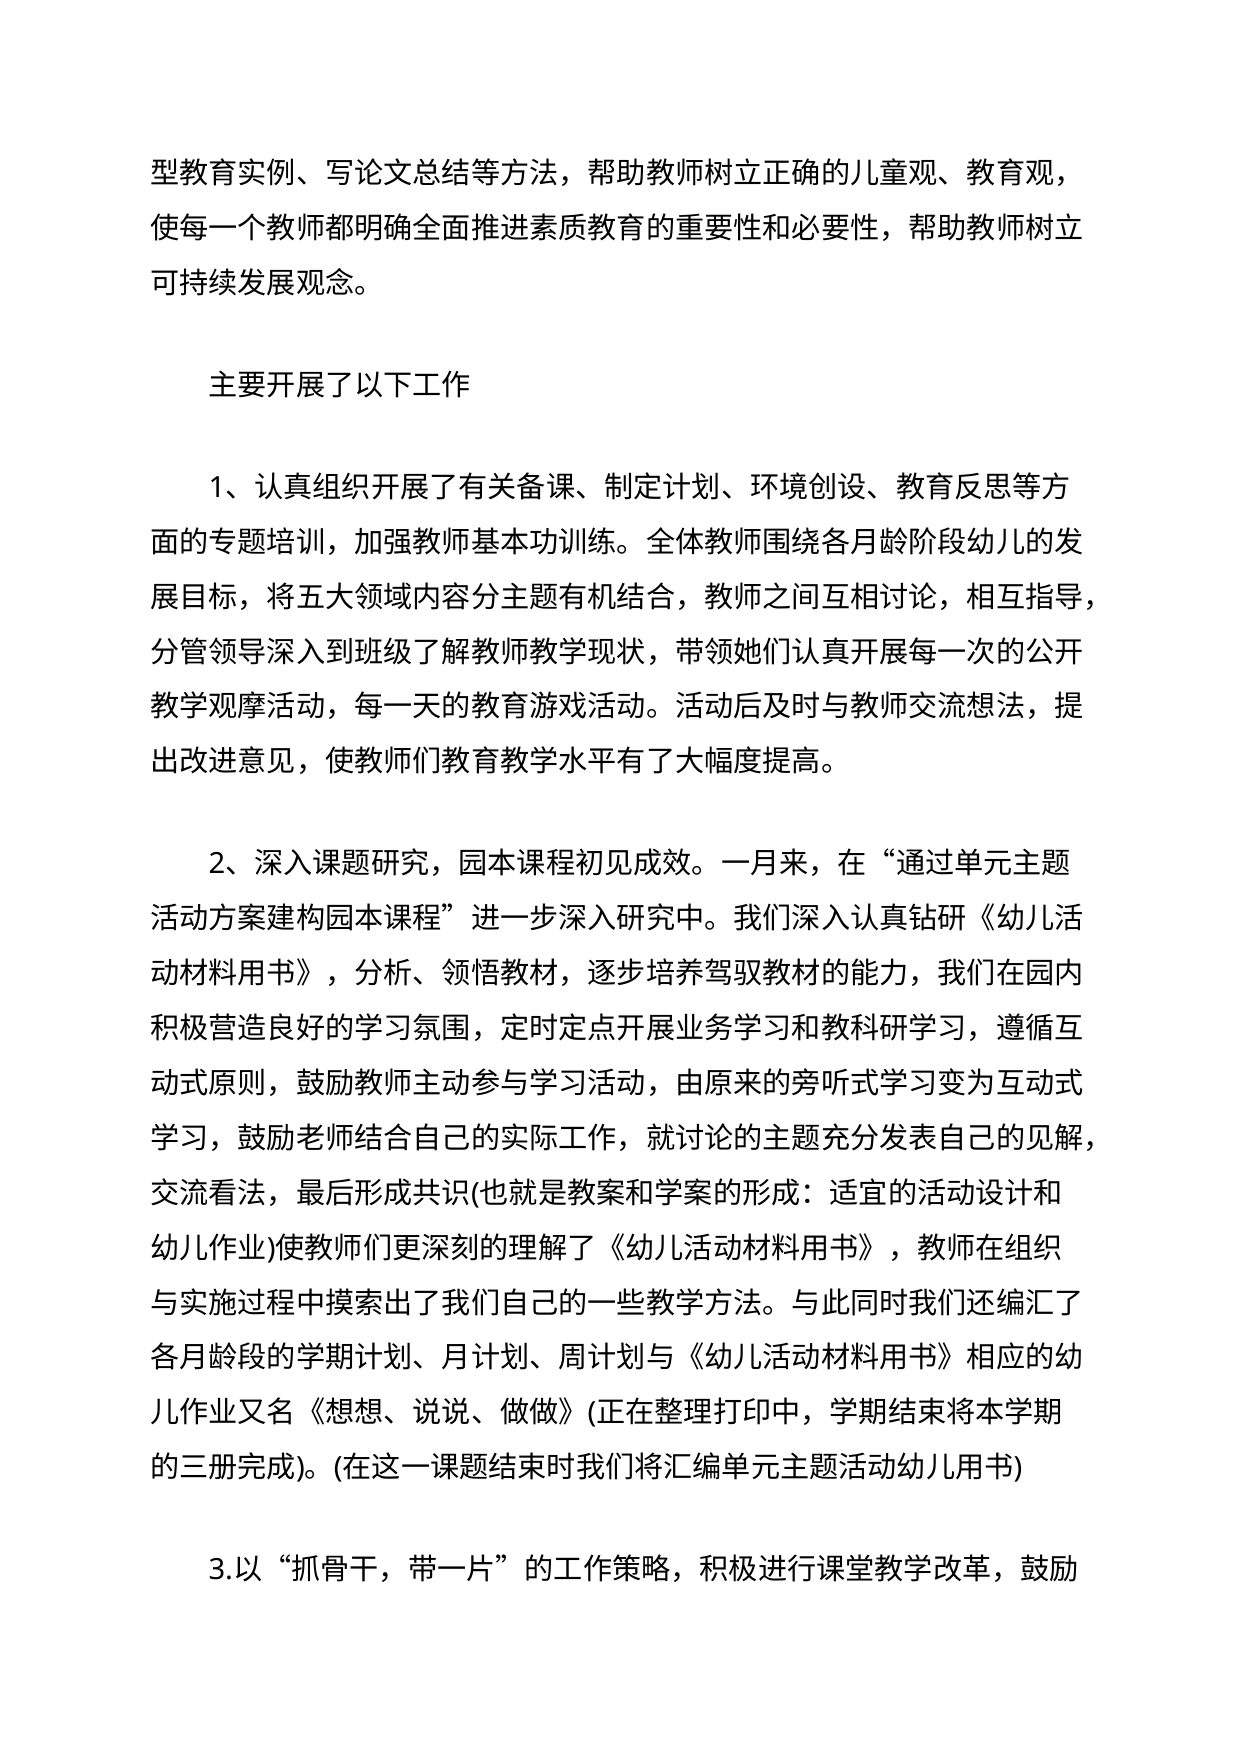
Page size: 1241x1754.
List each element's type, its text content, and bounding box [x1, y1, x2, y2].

text 2、深入课题研究，园本课程初见成效。一月来，在“通过单元主题活动方案建构园本课程”进一步深入研究中。我们深入认真钻研《幼儿活动材料用书》，分析、领悟教材，逐步培养驾驭教材的能力，我们在园内积极营造良好的学习氛围，定时定点开展业务学习和教科研学习，遵循互动式原则，鼓励教师主动参与学习活动，由原来的旁听式学习变为互动式学习，鼓励老师结合自己的实际工作，就讨论的主题充分发表自己的见解，交流看法，最后形成共识(也就是教案和学案的形成：适宜的活动设计和幼儿作业)使教师们更深刻的理解了《幼儿活动材料用书》，教师在组织与实施过程中摸索出了我们自己的一些教学方法。与此同时我们还编汇了各月龄段的学期计划、月计划、周计划与《幼儿活动材料用书》相应的幼儿作业又名《想想、说说、做做》(正在整理打印中，学期结束将本学期的三册完成)。(在这一课题结束时我们将汇编单元主题活动幼儿用书) [150, 840, 1090, 1486]
text 主要开展了以下工作 [150, 362, 1090, 404]
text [150, 1546, 1090, 1588]
text 1、认真组织开展了有关备课、制定计划、环境创设、教育反思等方面的专题培训，加强教师基本功训练。全体教师围绕各月龄阶段幼儿的发展目标，将五大领域内容分主题有机结合，教师之间互相讨论，相互指导，分管领导深入到班级了解教师教学现状，带领她们认真开展每一次的公开教学观摩活动，每一天的教育游戏活动。活动后及时与教师交流想法，提出改进意见，使教师们教育教学水平有了大幅度提高。 [150, 463, 1090, 780]
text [150, 150, 1090, 302]
